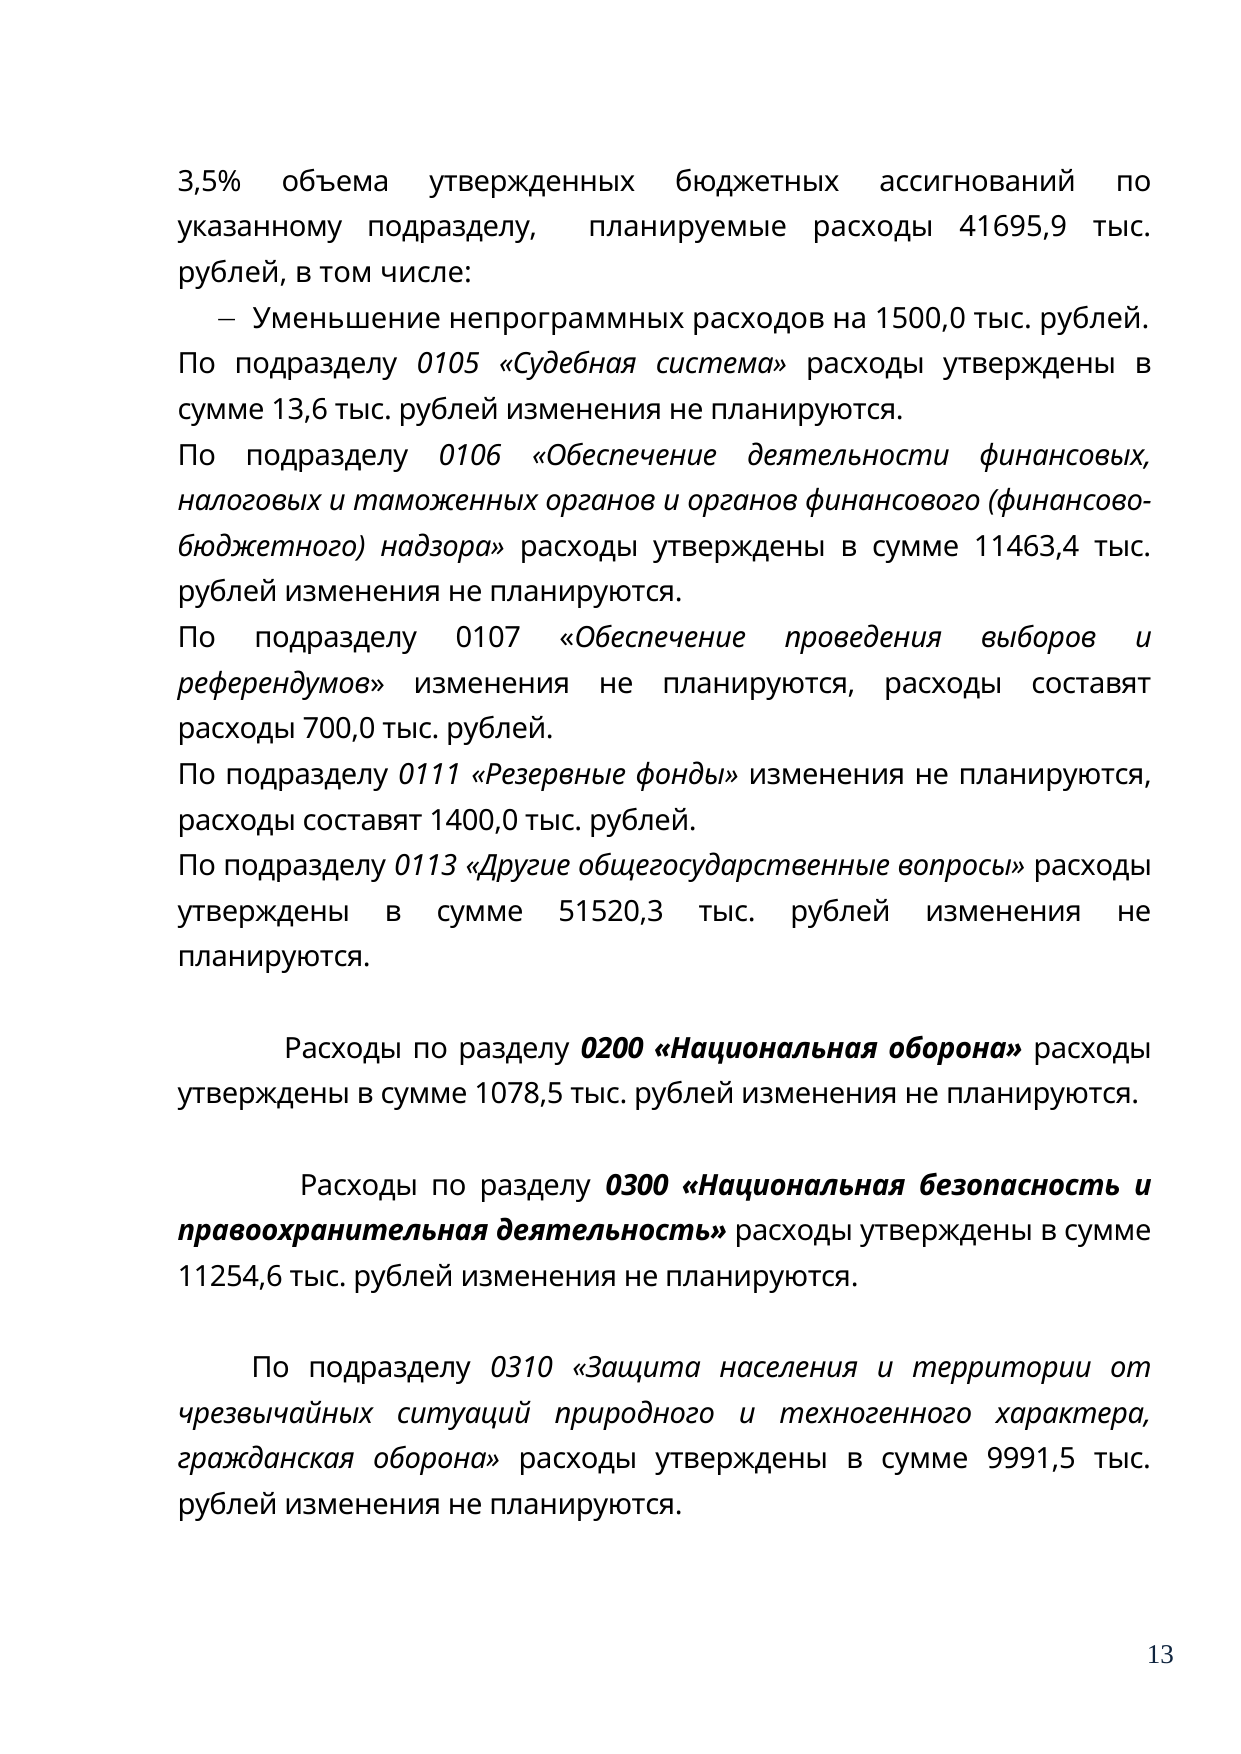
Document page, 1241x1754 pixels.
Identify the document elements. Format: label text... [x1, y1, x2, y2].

text По подразделу 0113 «Другие общегосударственные вопросы» расходы утверждены в сумме 51520,3 тыс. рублей изменения не планируются. [177, 844, 1152, 975]
text По подразделу 0107 «Обеспечение проведения выборов и референдумов» изменения не планируются, расходы составят расходы 700,0 тыс. рублей. [177, 616, 1152, 747]
text По подразделу 0111 «Резервные фонды» изменения не планируются, расходы составят 1400,0 тыс. рублей. [177, 753, 1152, 838]
text По подразделу 0106 «Обеспечение деятельности финансовых, налоговых и таможенных органов и органов финансового (финансово-бюджетного) надзора» расходы утверждены в сумме 11463,4 тыс. рублей изменения не планируются. [177, 434, 1152, 610]
text По подразделу 0310 «Защита населения и территории от чрезвычайных ситуаций природного и техногенного характера, гражданская оборона» расходы утверждены в сумме 9991,5 тыс. рублей изменения не планируются. [177, 1346, 1152, 1523]
list Уменьшение непрограммных расходов на 1500,0 тыс. рублей. [215, 297, 1152, 337]
text По подразделу 0105 «Судебная система» расходы утверждены в сумме 13,6 тыс. рублей изменения не планируются. [177, 342, 1152, 428]
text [177, 160, 1152, 291]
text Расходы по разделу 0300 «Национальная безопасность и правоохранительная деятельность» расходы утверждены в сумме 11254,6 тыс. рублей изменения не планируются. [177, 1164, 1152, 1295]
text Расходы по разделу 0200 «Национальная оборона» расходы утверждены в сумме 1078,5 тыс. рублей изменения не планируются. [177, 1027, 1152, 1112]
